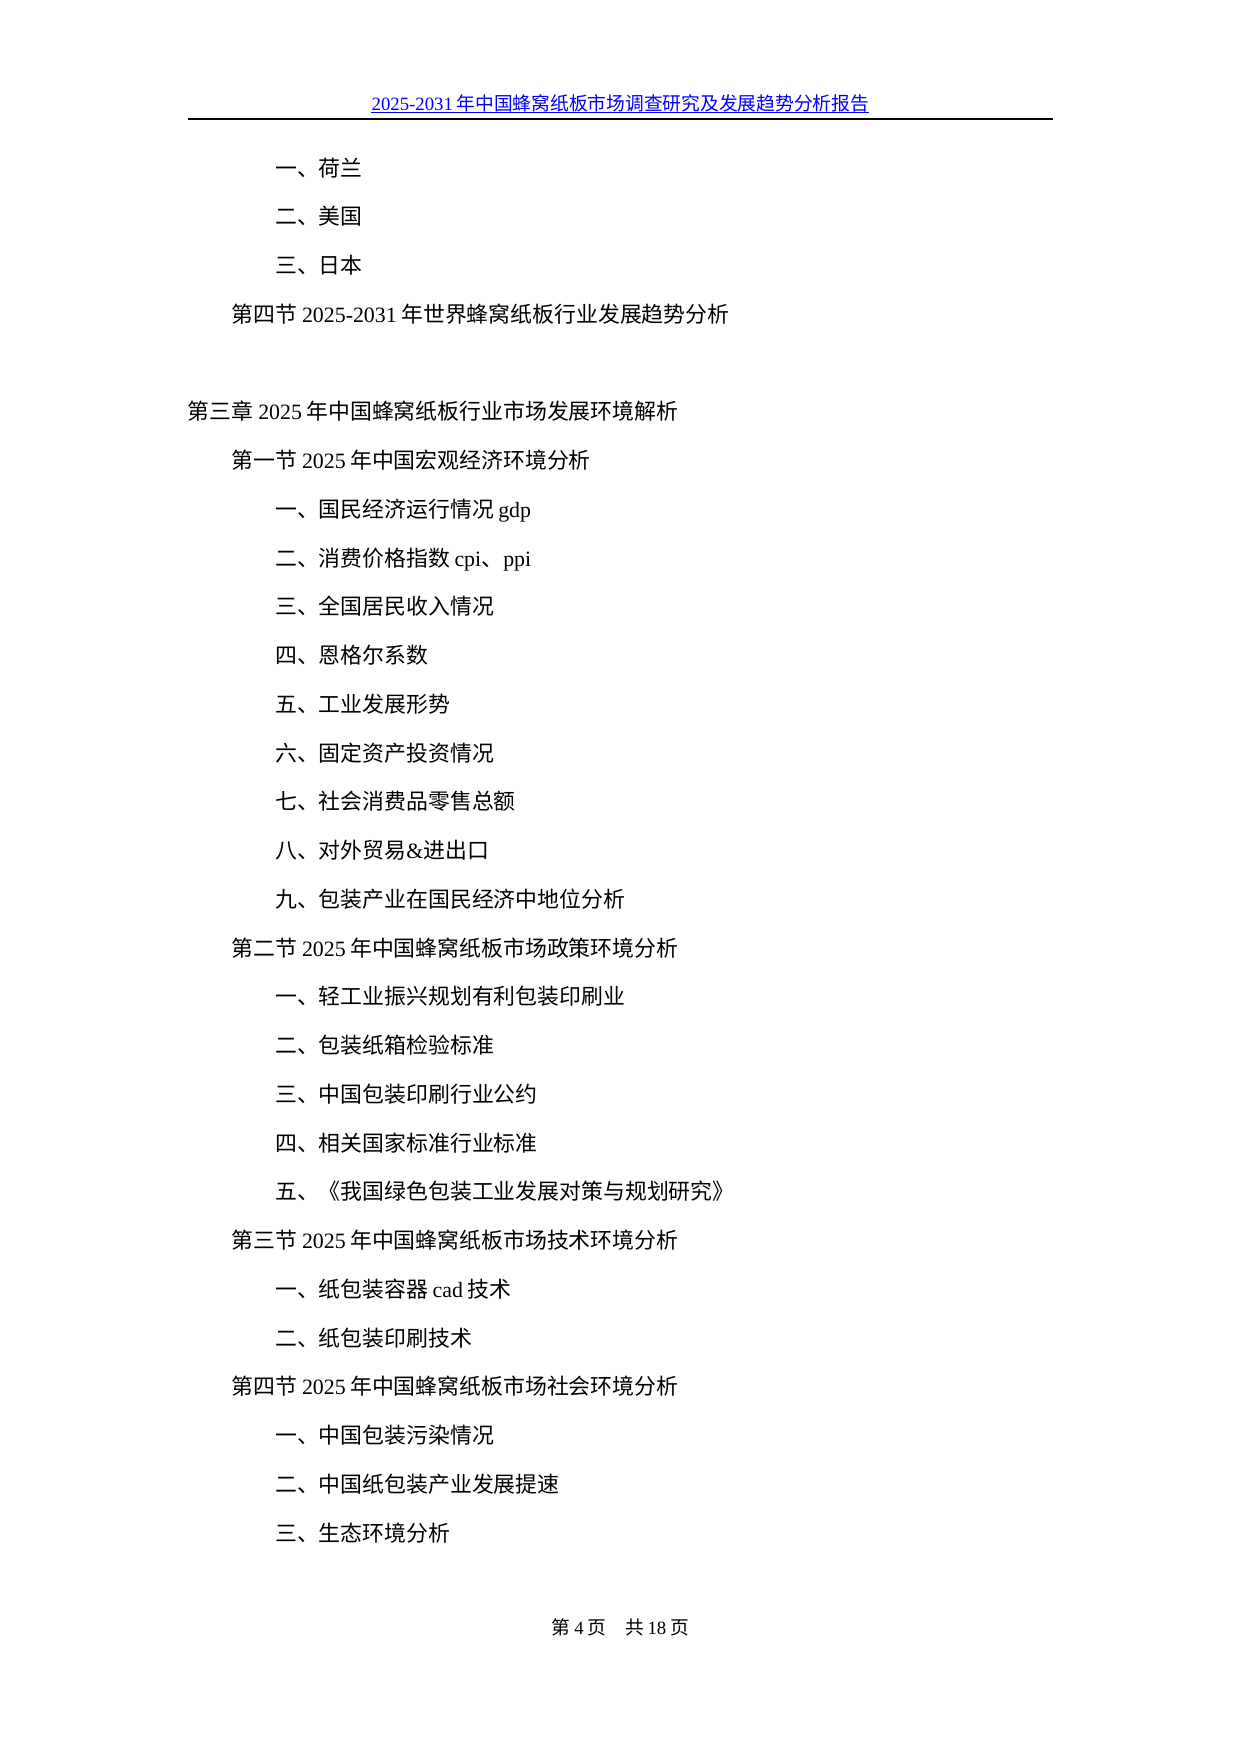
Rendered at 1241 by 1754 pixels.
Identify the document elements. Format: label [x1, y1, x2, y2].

text [187, 150, 1053, 1548]
